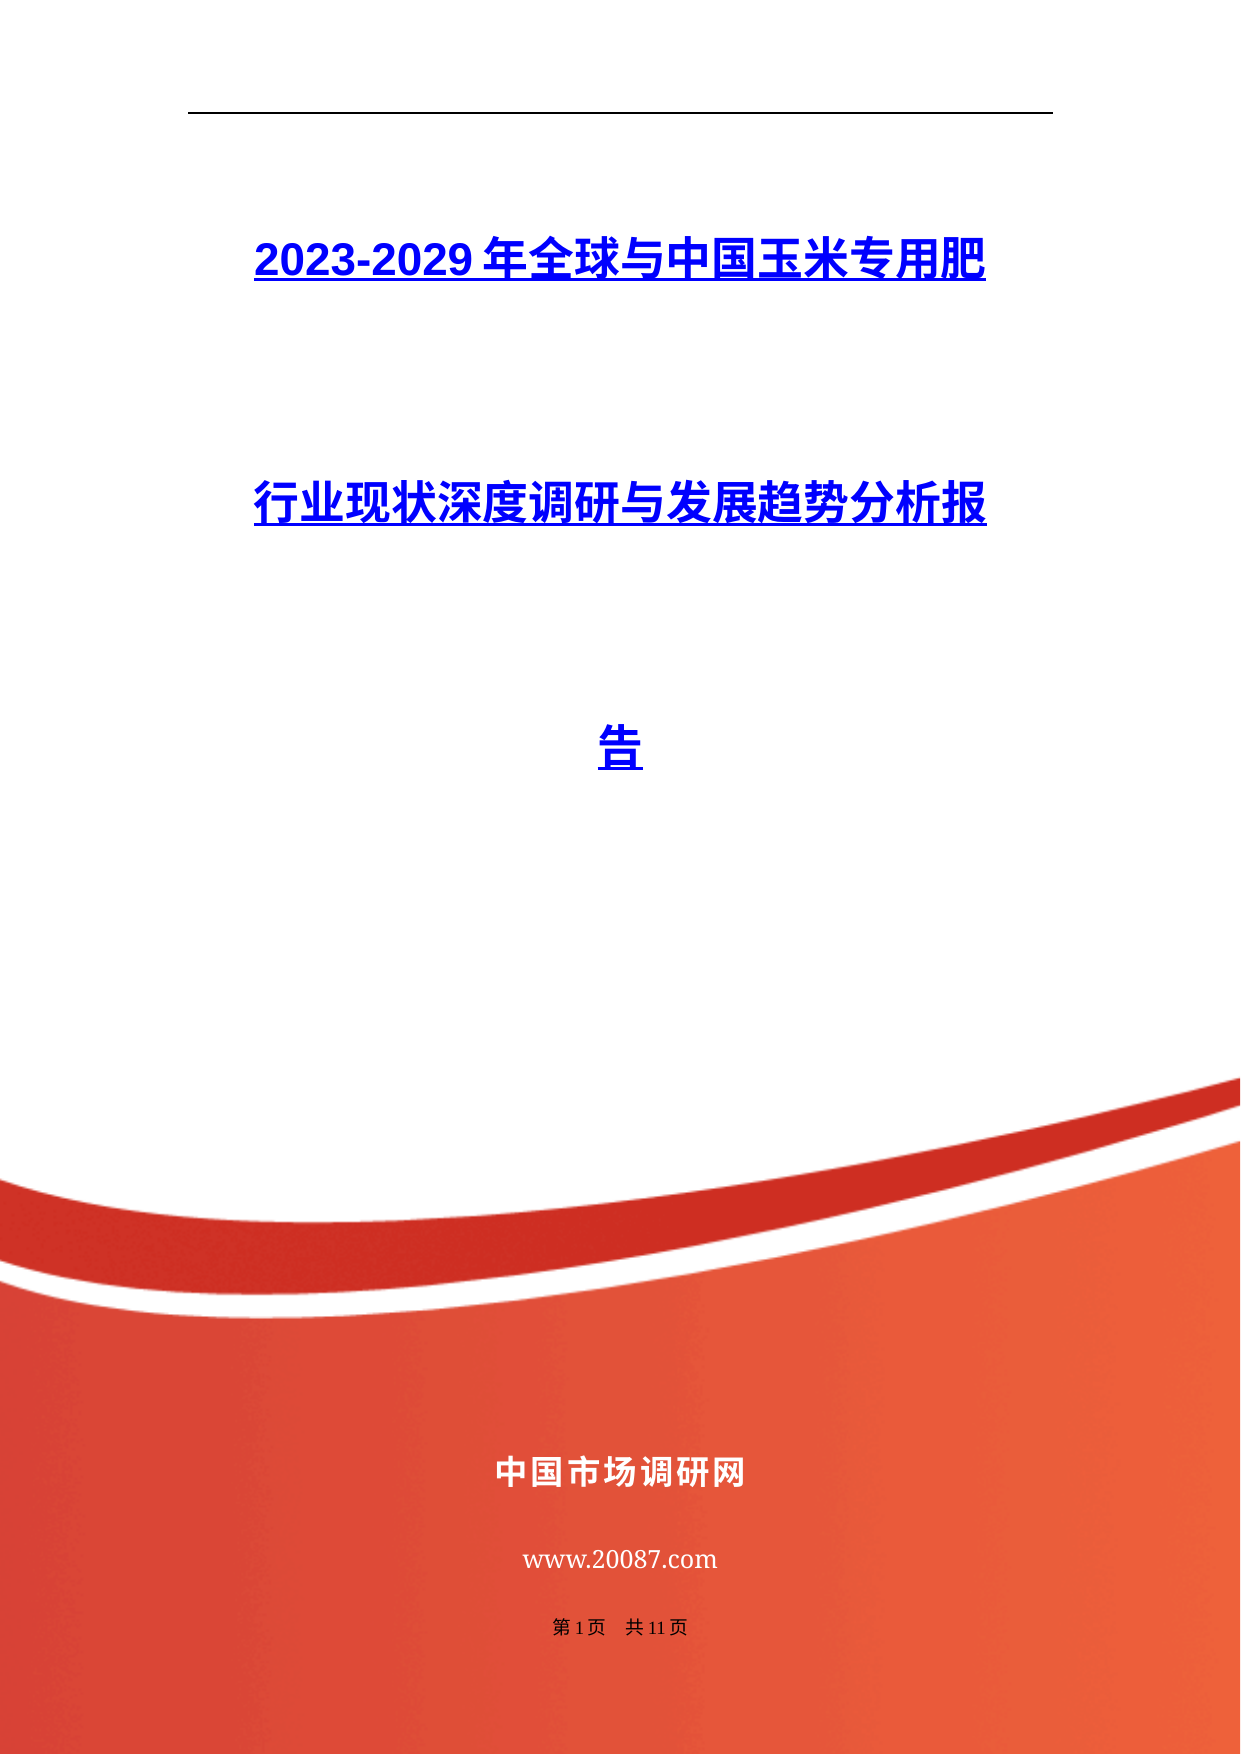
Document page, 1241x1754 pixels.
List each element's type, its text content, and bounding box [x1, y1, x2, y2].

text www.20087.com [187, 1526, 1053, 1591]
table_header 2023-2029年全球与中国玉米专用肥行业现状深度调研与发展趋势分析报告 [188, 207, 1053, 871]
picture [0, 1006, 1241, 1754]
subtitle 中国市场调研网 [187, 1437, 1053, 1502]
